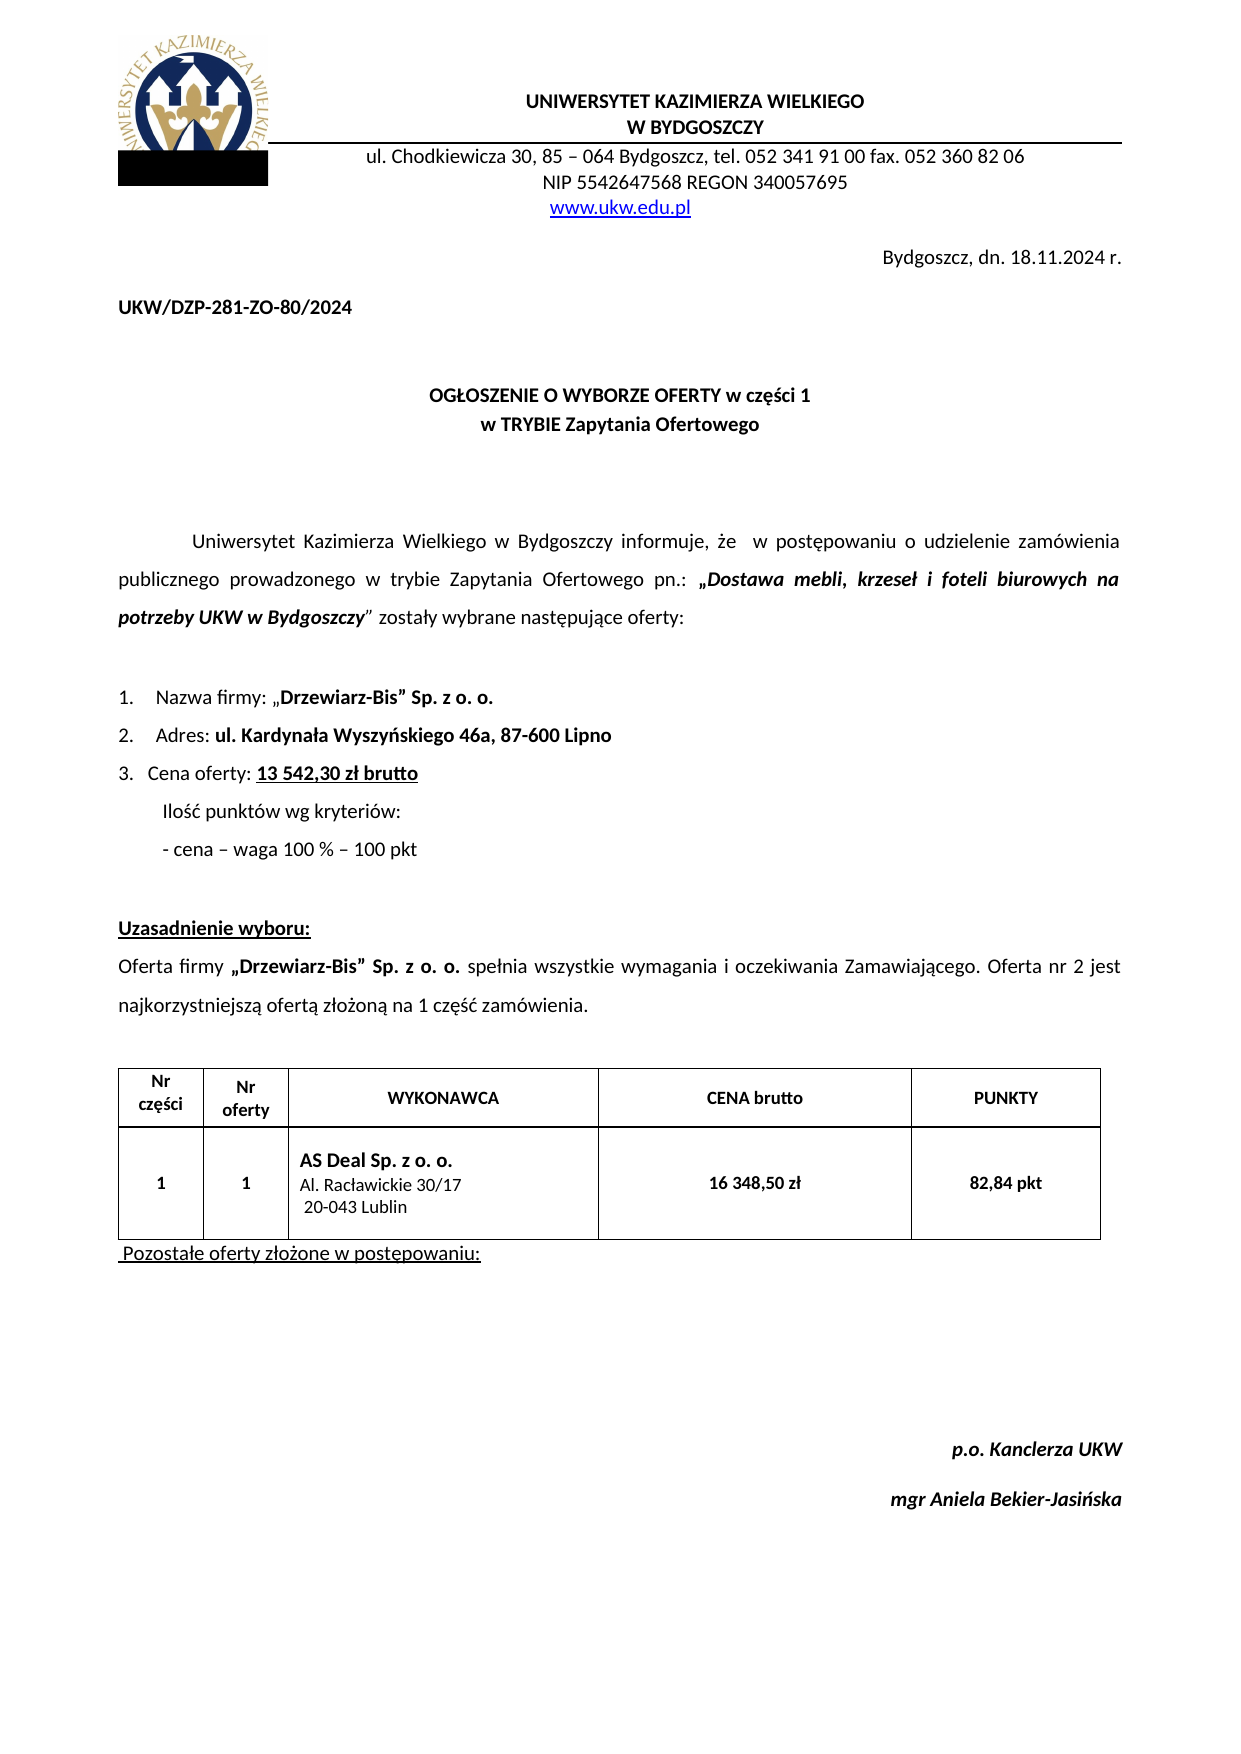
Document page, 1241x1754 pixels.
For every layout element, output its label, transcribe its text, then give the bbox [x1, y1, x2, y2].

text W BYDGOSZCZY [269, 114, 1122, 142]
table_cell 1 [204, 1128, 288, 1239]
text Uzasadnienie wyboru: [118, 916, 1122, 941]
table_header Nr oferty [204, 1069, 288, 1126]
table_cell 1 [119, 1128, 203, 1239]
table_header PUNKTY [912, 1069, 1100, 1126]
list Nazwa firmy: „Drzewiarz-Bis” Sp. z o. o. [118, 684, 1122, 709]
picture [118, 35, 269, 186]
table_cell 16 348,50 zł [599, 1128, 911, 1239]
text mgr Aniela Bekier-Jasińska [118, 1486, 1122, 1512]
table_cell 82,84 pkt [912, 1128, 1100, 1239]
table_cell AS Deal Sp. z o. o. Al. Racławickie 30/17 20-043 Lublin [289, 1128, 598, 1239]
text p.o. Kanclerza UKW [118, 1436, 1122, 1462]
table_header WYKONAWCA [289, 1069, 598, 1126]
text ul. Chodkiewicza 30, 85 – 064 Bydgoszcz, tel. 052 341 91 00 fax. 052 360 82 06 [269, 144, 1122, 169]
table_header Nr części [119, 1069, 203, 1126]
text Pozostałe oferty złożone w postępowaniu: [118, 1240, 1122, 1265]
text Uniwersytet Kazimierza Wielkiego w Bydgoszczy informuje, że w postępowaniu o udzielenie zamówienia publicznego prowadzonego w trybie Zapytania Ofertowego pn.: „Dostawa mebli, krzeseł i foteli biurowych na potrzeby UKW w Bydgoszczy” zostały wybrane następujące oferty: [118, 528, 1122, 629]
text UNIWERSYTET KAZIMIERZA WIELKIEGO [269, 89, 1122, 114]
text - cena – waga 100 % – 100 pkt [118, 837, 1122, 862]
text UKW/DZP-281-ZO-80/2024 [118, 294, 1122, 320]
text w TRYBIE Zapytania Ofertowego [118, 411, 1122, 437]
text Oferta firmy „Drzewiarz-Bis” Sp. z o. o. spełnia wszystkie wymagania i oczekiwania Zamawiającego. Oferta nr 2 jest najkorzystniejszą ofertą złożoną na 1 część zamówienia. [118, 954, 1122, 1017]
table_header CENA brutto [599, 1069, 911, 1126]
text www.ukw.edu.pl [118, 194, 1122, 220]
list Adres: ul. Kardynała Wyszyńskiego 46a, 87-600 Lipno [118, 722, 1122, 748]
text OGŁOSZENIE O WYBORZE OFERTY w części 1 [118, 382, 1122, 407]
text NIP 5542647568 REGON 340057695 [118, 169, 1122, 194]
text Ilość punktów wg kryteriów: [118, 798, 1122, 824]
list Cena oferty: 13 542,30 zł brutto [118, 760, 1122, 786]
text Bydgoszcz, dn. 18.11.2024 r. [118, 244, 1122, 270]
